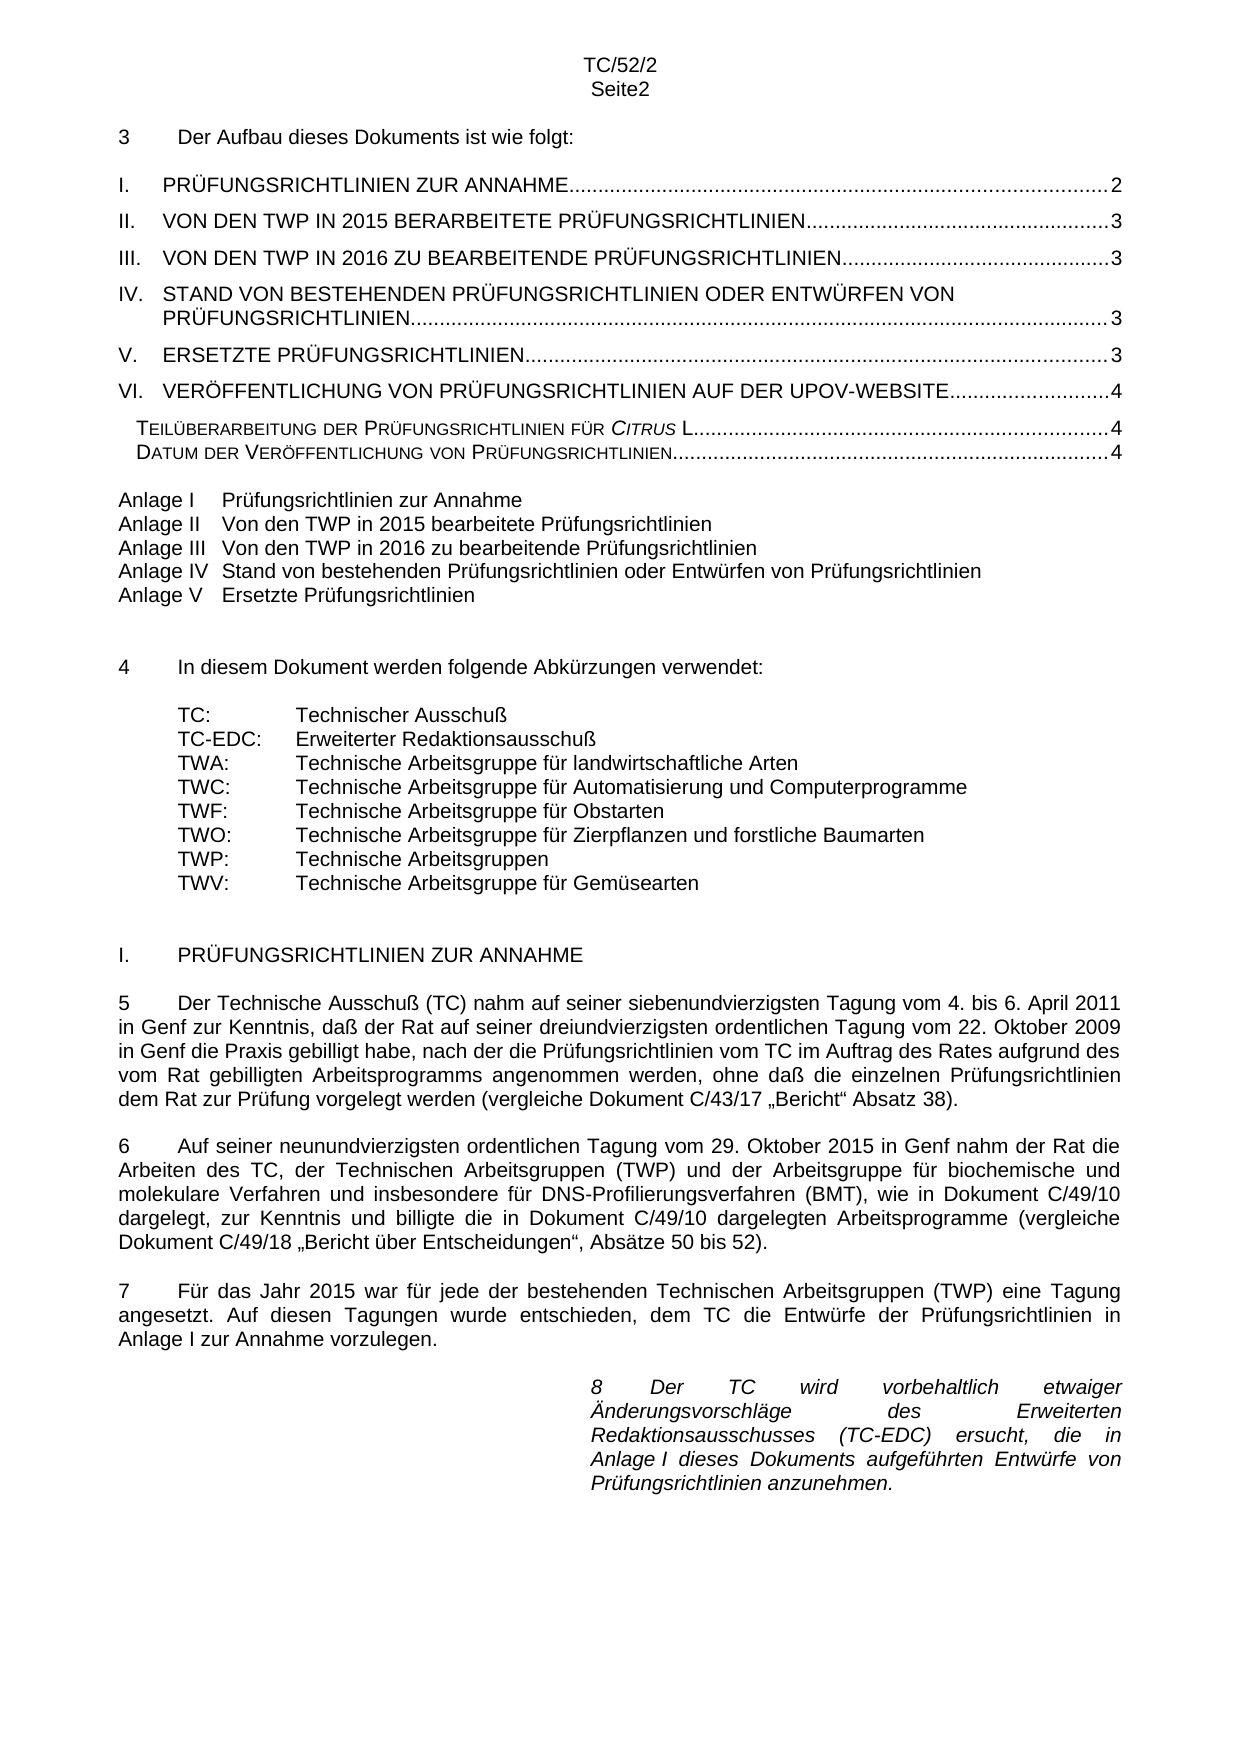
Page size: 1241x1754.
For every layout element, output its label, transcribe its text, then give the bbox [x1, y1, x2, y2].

text Auf seiner neunundvierzigsten ordentlichen Tagung vom 29. Oktober 2015 in Genf nahm der Rat die Arbeiten des TC, der Technischen Arbeitsgruppen (TWP) und der Arbeitsgruppe für biochemische und molekulare Verfahren und insbesondere für DNS-Profilierungsverfahren (BMT), wie in Dokument C/49/10 dargelegt, zur Kenntnis und billigte die in Dokument C/49/10 dargelegten Arbeitsprogramme (vergleiche Dokument C/49/18 „Bericht über Entscheidungen“, Absätze 50 bis 52). [118, 1134, 1122, 1254]
text I. PRÜFUNGSRICHTLINIEN zur Annahme 2 [118, 173, 1092, 197]
text TC: Technischer Ausschuß [118, 703, 1122, 727]
text TWA: Technische Arbeitsgruppe für landwirtschaftliche Arten [118, 751, 1122, 775]
text Der TC wird vorbehaltlich etwaiger Änderungsvorschläge des Erweiterten Redaktionsausschusses (TC-EDC) ersucht, die in Anlage I dieses Dokuments aufgeführten Entwürfe von Prüfungsrichtlinien anzunehmen. [591, 1375, 1122, 1495]
text Anlage I Prüfungsrichtlinien zur Annahme [118, 487, 1122, 511]
text Anlage III Von den TWP in 2016 zu bearbeitende Prüfungsrichtlinien [118, 535, 1122, 559]
text TWV: Technische Arbeitsgruppe für Gemüsearten [118, 871, 1122, 895]
text Der Aufbau dieses Dokuments ist wie folgt: [118, 125, 1122, 149]
text II. VON DEN TWP IN 2015 BERARBEITETE PRÜFUNGSRICHTLINIEN 3 [118, 209, 1092, 233]
text TC-EDC: Erweiterter Redaktionsausschuß [118, 727, 1122, 751]
text Teilüberarbeitung der Prüfungsrichtlinien für Citrus L. 4 [136, 416, 1033, 439]
text Anlage V Ersetzte Prüfungsrichtlinien [118, 583, 1122, 607]
text Anlage IV Stand von bestehenden Prüfungsrichtlinien oder Entwürfen von Prüfungsrichtlinien [118, 559, 1122, 583]
text Datum der Veröffentlichung von Prüfungsrichtlinien 4 [136, 439, 1033, 463]
text Anlage II Von den TWP in 2015 bearbeitete Prüfungsrichtlinien [118, 511, 1122, 535]
text In diesem Dokument werden folgende Abkürzungen verwendet: [118, 655, 1122, 679]
subtitle I. PRÜFUNGSRICHTLINIEN zur Annahme [118, 943, 1122, 967]
text TWP: Technische Arbeitsgruppen [118, 847, 1122, 871]
text III. VON DEN TWP IN 2016 ZU BEARBEITENDE PRÜFUNGSRICHTLINIEN 3 [118, 246, 1092, 270]
text IV. STAND VON BESTEHENDEN PRÜFUNGSRICHTLINIEN ODER ENTWÜRFEN VON PRÜFUNGSRICHTLINIEN 3 [118, 282, 1092, 330]
text TWC: Technische Arbeitsgruppe für Automatisierung und Computerprogramme [118, 775, 1122, 799]
text VI. VERÖFFENTLICHUNG VON PRÜFUNGSRICHTLINIEN AUF DER UPOV-WEBSITE 4 [118, 379, 1092, 403]
text TWF: Technische Arbeitsgruppe für Obstarten [118, 799, 1122, 823]
text Der Technische Ausschuß (TC) nahm auf seiner siebenundvierzigsten Tagung vom 4. bis 6. April 2011 in Genf zur Kenntnis, daß der Rat auf seiner dreiundvierzigsten ordentlichen Tagung vom 22. Oktober 2009 in Genf die Praxis gebilligt habe, nach der die Prüfungsrichtlinien vom TC im Auftrag des Rates aufgrund des vom Rat gebilligten Arbeitsprogramms angenommen werden, ohne daß die einzelnen Prüfungsrichtlinien dem Rat zur Prüfung vorgelegt werden (vergleiche Dokument C/43/17 „Bericht“ Absatz 38). [118, 991, 1122, 1110]
text TWO: Technische Arbeitsgruppe für Zierpflanzen und forstliche Baumarten [118, 823, 1122, 847]
text Für das Jahr 2015 war für jede der bestehenden Technischen Arbeitsgruppen (TWP) eine Tagung angesetzt. Auf diesen Tagungen wurde entschieden, dem TC die Entwürfe der Prüfungsrichtlinien in Anlage I zur Annahme vorzulegen. [118, 1279, 1122, 1351]
text V. Ersetzte Prüfungsrichtlinien 3 [118, 343, 1092, 367]
